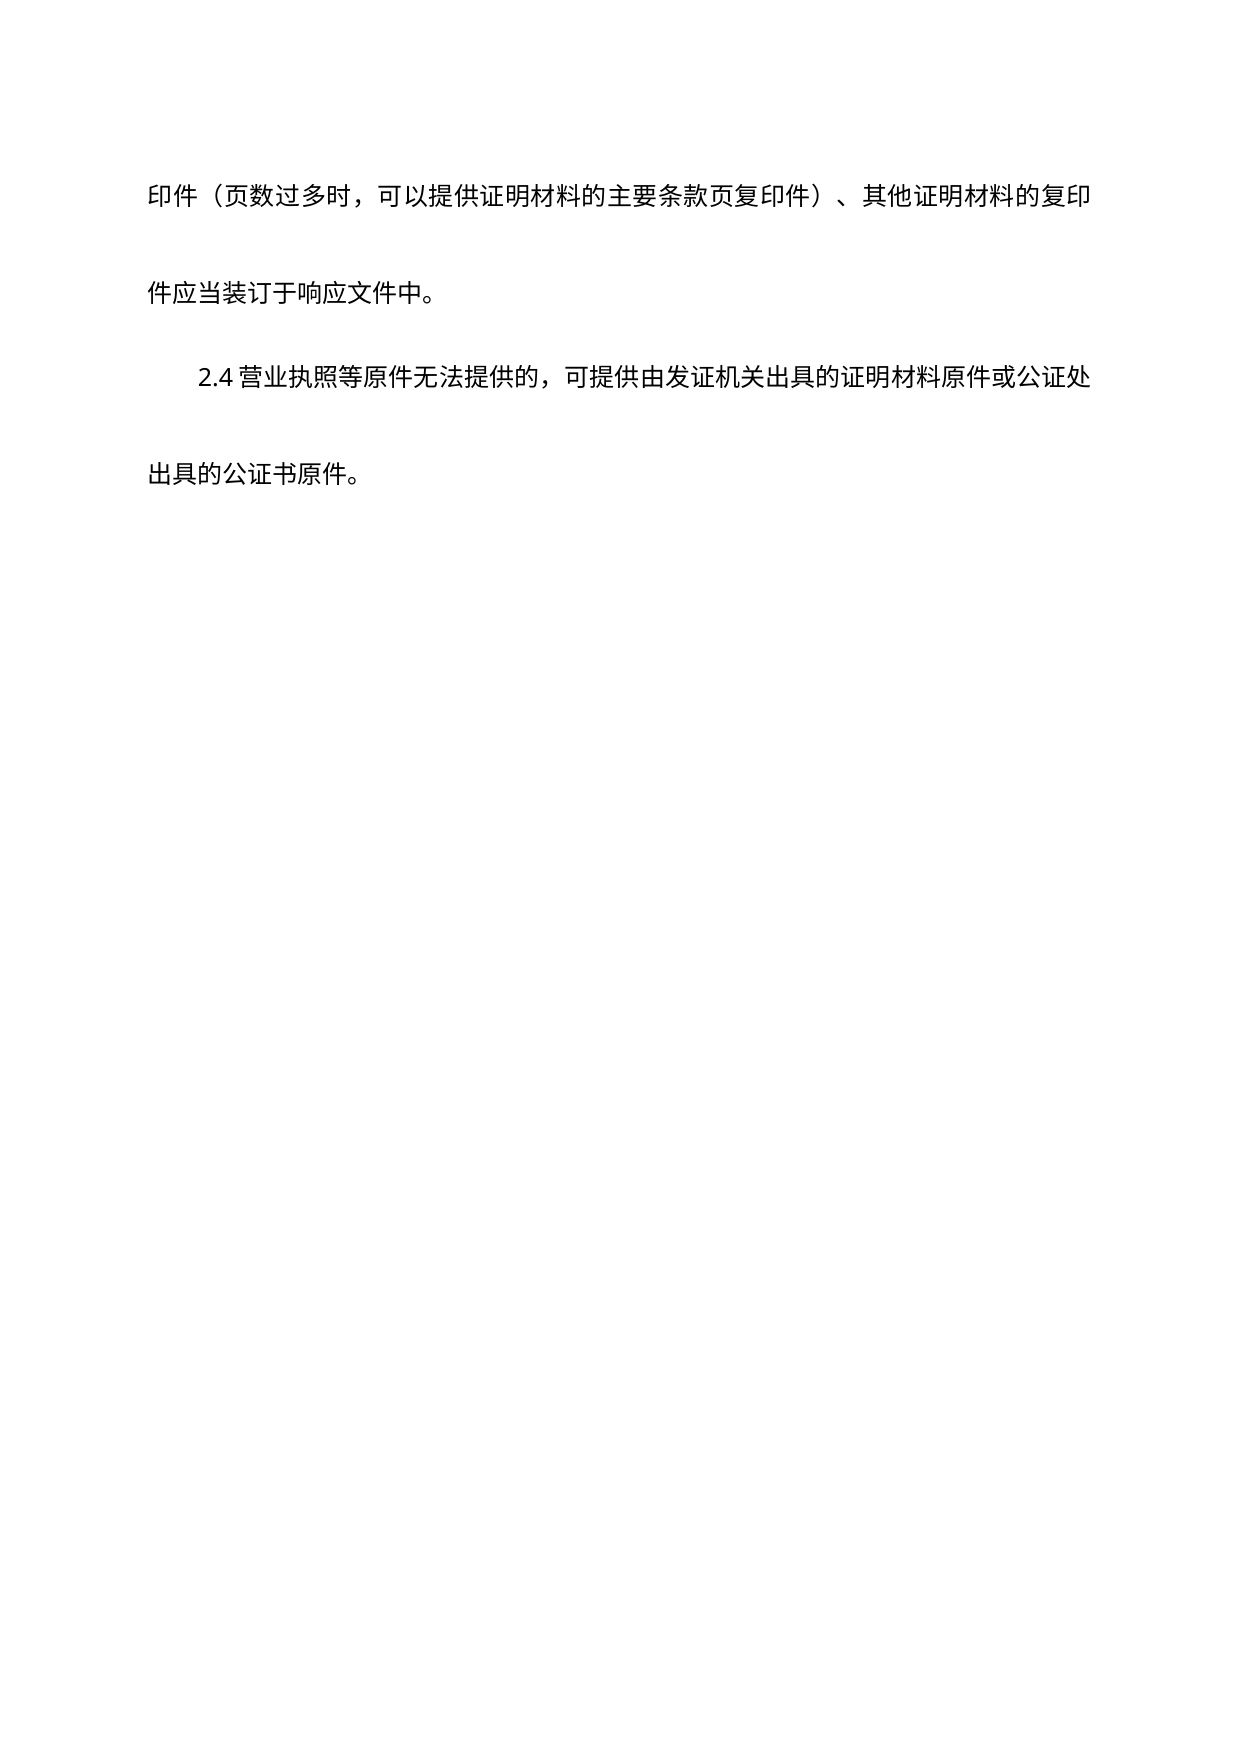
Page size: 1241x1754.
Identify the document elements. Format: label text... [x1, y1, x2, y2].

text 2.4营业执照等原件无法提供的，可提供由发证机关出具的证明材料原件或公证处出具的公证书原件。 [148, 343, 1092, 505]
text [148, 162, 1092, 324]
